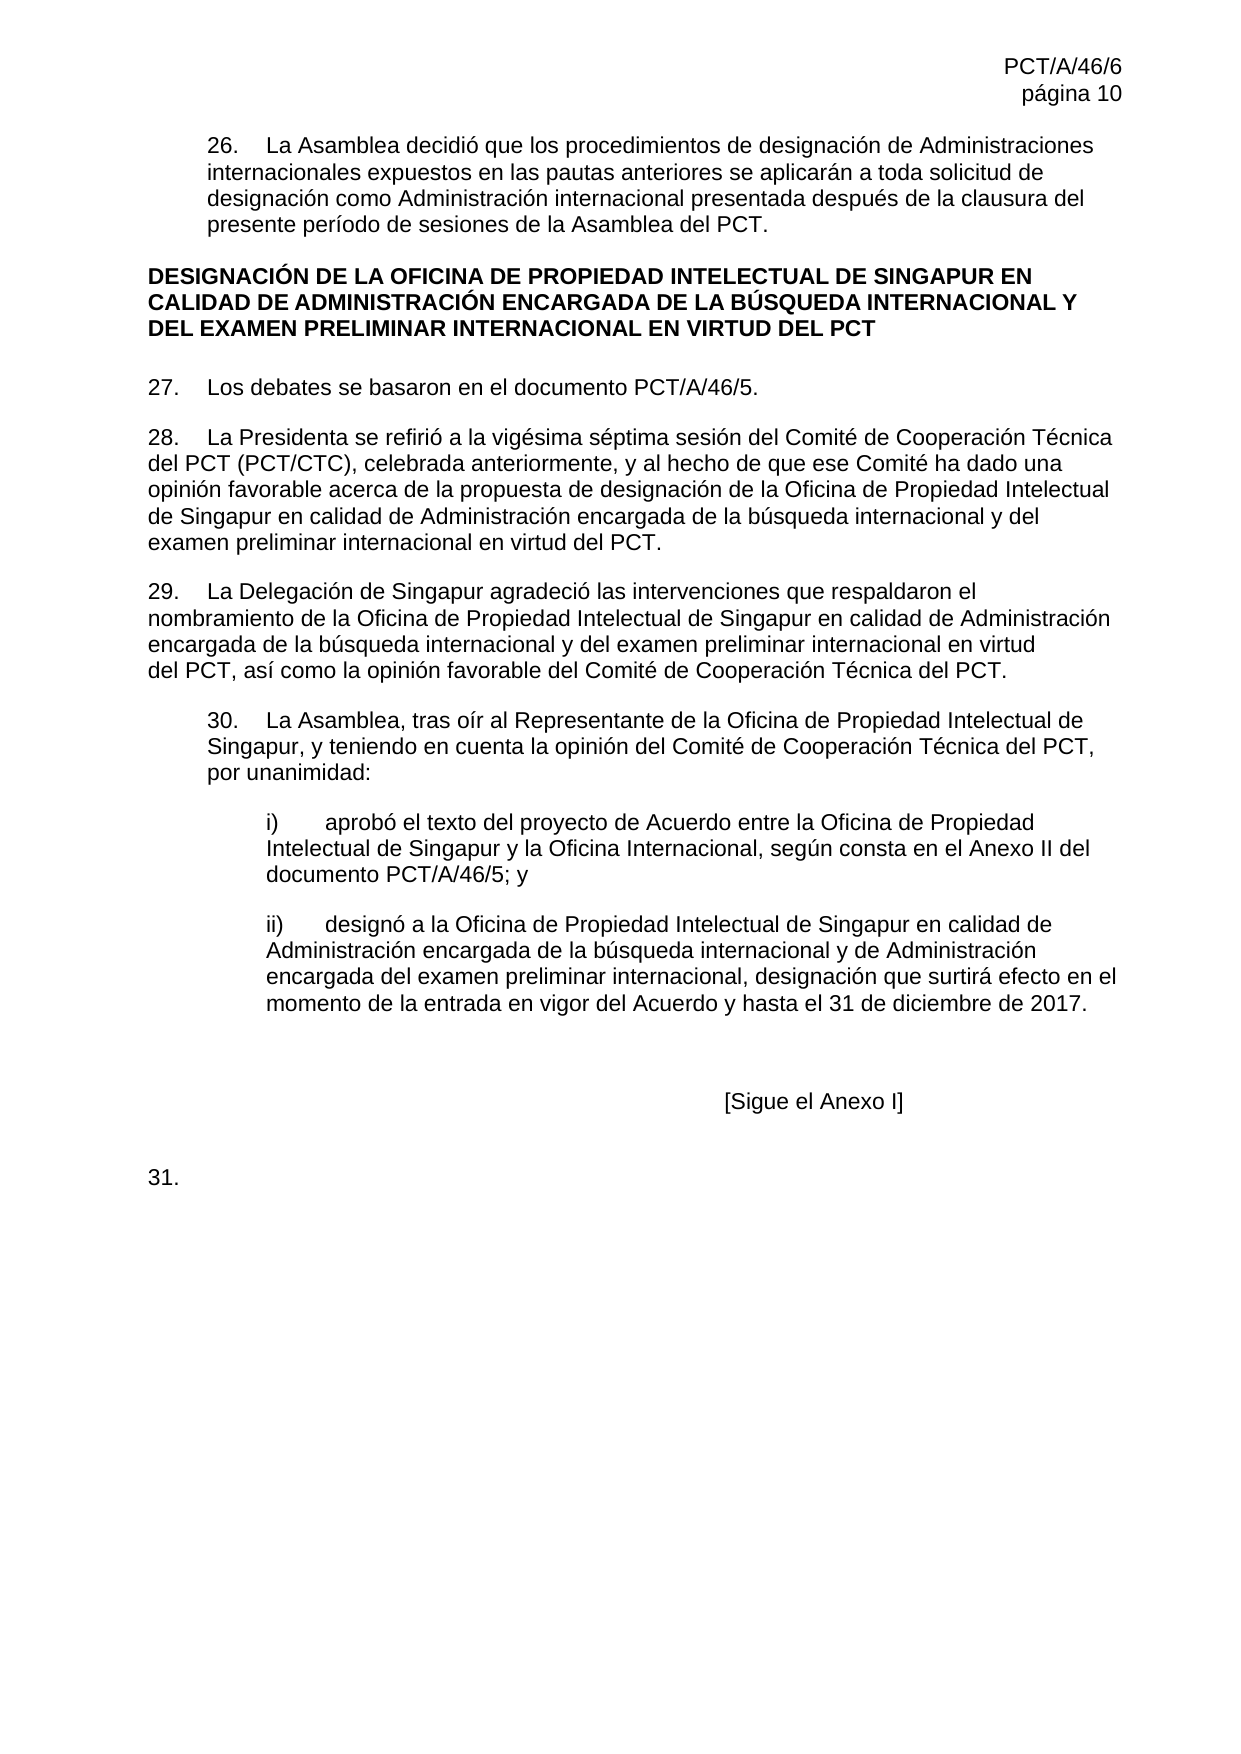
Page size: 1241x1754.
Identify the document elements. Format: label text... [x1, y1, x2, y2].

text La Presidenta se refirió a la vigésima séptima sesión del Comité de Cooperación Técnica del PCT (PCT/CTC), celebrada anteriormente, y al hecho de que ese Comité ha dado una opinión favorable acerca de la propuesta de designación de la Oficina de Propiedad Intelectual de Singapur en calidad de Administración encargada de la búsqueda internacional y del examen preliminar internacional en virtud del PCT. [148, 423, 1122, 555]
text La Asamblea, tras oír al Representante de la Oficina de Propiedad Intelectual de Singapur, y teniendo en cuenta la opinión del Comité de Cooperación Técnica del PCT, por unanimidad: [207, 707, 1122, 786]
subtitle designación DE LA OFICINA DE PROPIEDAD INTELECTUAL DE SINGAPUR en calidad de administración encargada de la búsqueda internacional y del examen preliminar internacional en virtud del pct [148, 263, 1122, 342]
text [Sigue el Anexo I] [724, 1088, 1122, 1114]
text Los debates se basaron en el documento PCT/A/46/5. [148, 374, 1122, 401]
text La Delegación de Singapur agradeció las intervenciones que respaldaron el nombramiento de la Oficina de Propiedad Intelectual de Singapur en calidad de Administración encargada de la búsqueda internacional y del examen preliminar internacional en virtud del PCT, así como la opinión favorable del Comité de Cooperación Técnica del PCT. [148, 578, 1122, 684]
list ii) designó a la Oficina de Propiedad Intelectual de Singapur en calidad de Administración encargada de la búsqueda internacional y de Administración encargada del examen preliminar internacional, designación que surtirá efecto en el momento de la entrada en vigor del Acuerdo y hasta el 31 de diciembre de 2017. [266, 911, 1122, 1016]
text La Asamblea decidió que los procedimientos de designación de Administraciones internacionales expuestos en las pautas anteriores se aplicarán a toda solicitud de designación como Administración internacional presentada después de la clausura del presente período de sesiones de la Asamblea del PCT. [207, 132, 1122, 238]
list i) aprobó el texto del proyecto de Acuerdo entre la Oficina de Propiedad Intelectual de Singapur y la Oficina Internacional, según consta en el Anexo II del documento PCT/A/46/5; y [266, 808, 1122, 888]
